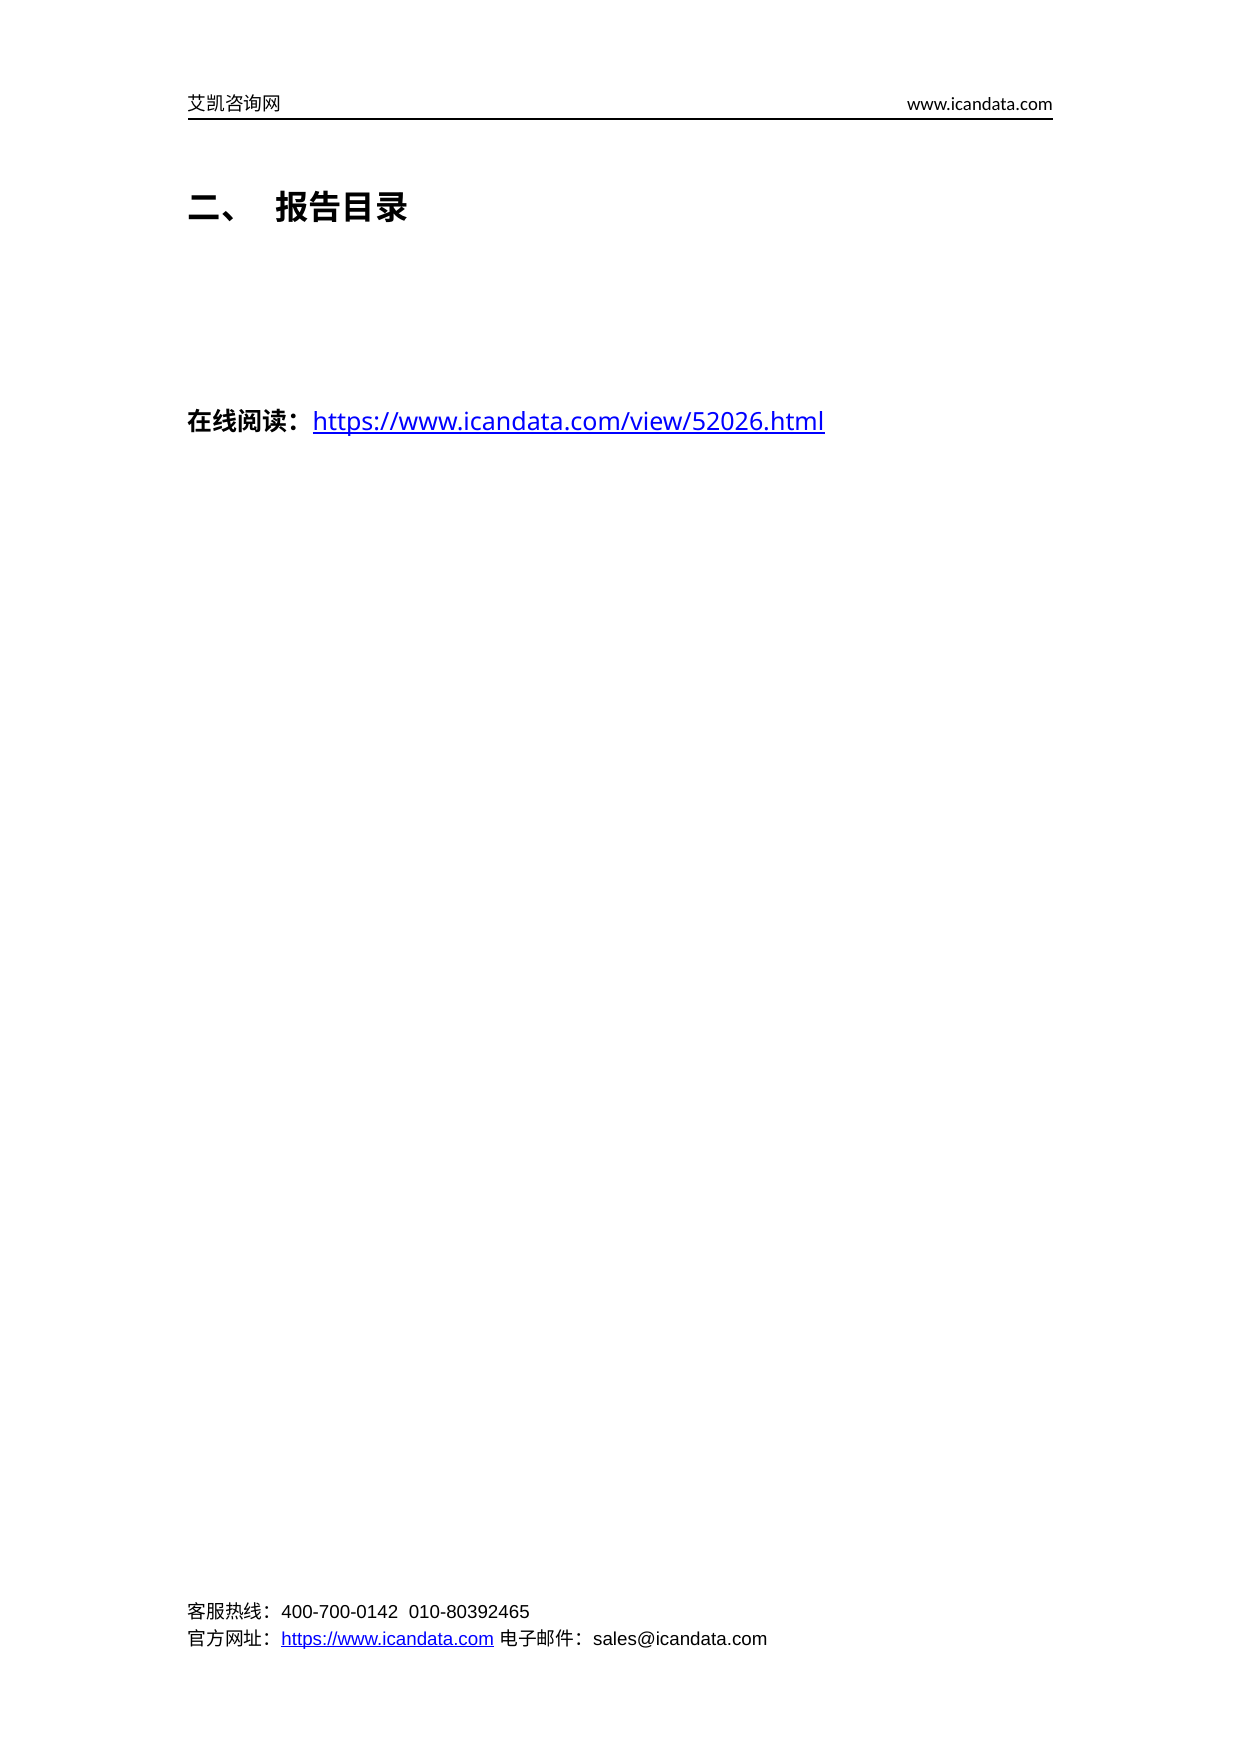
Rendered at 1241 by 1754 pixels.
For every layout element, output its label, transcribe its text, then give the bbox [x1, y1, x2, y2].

text 在线阅读：https://www.icandata.com/view/52026.html [187, 387, 1053, 452]
subtitle 报告目录 [187, 172, 1053, 237]
